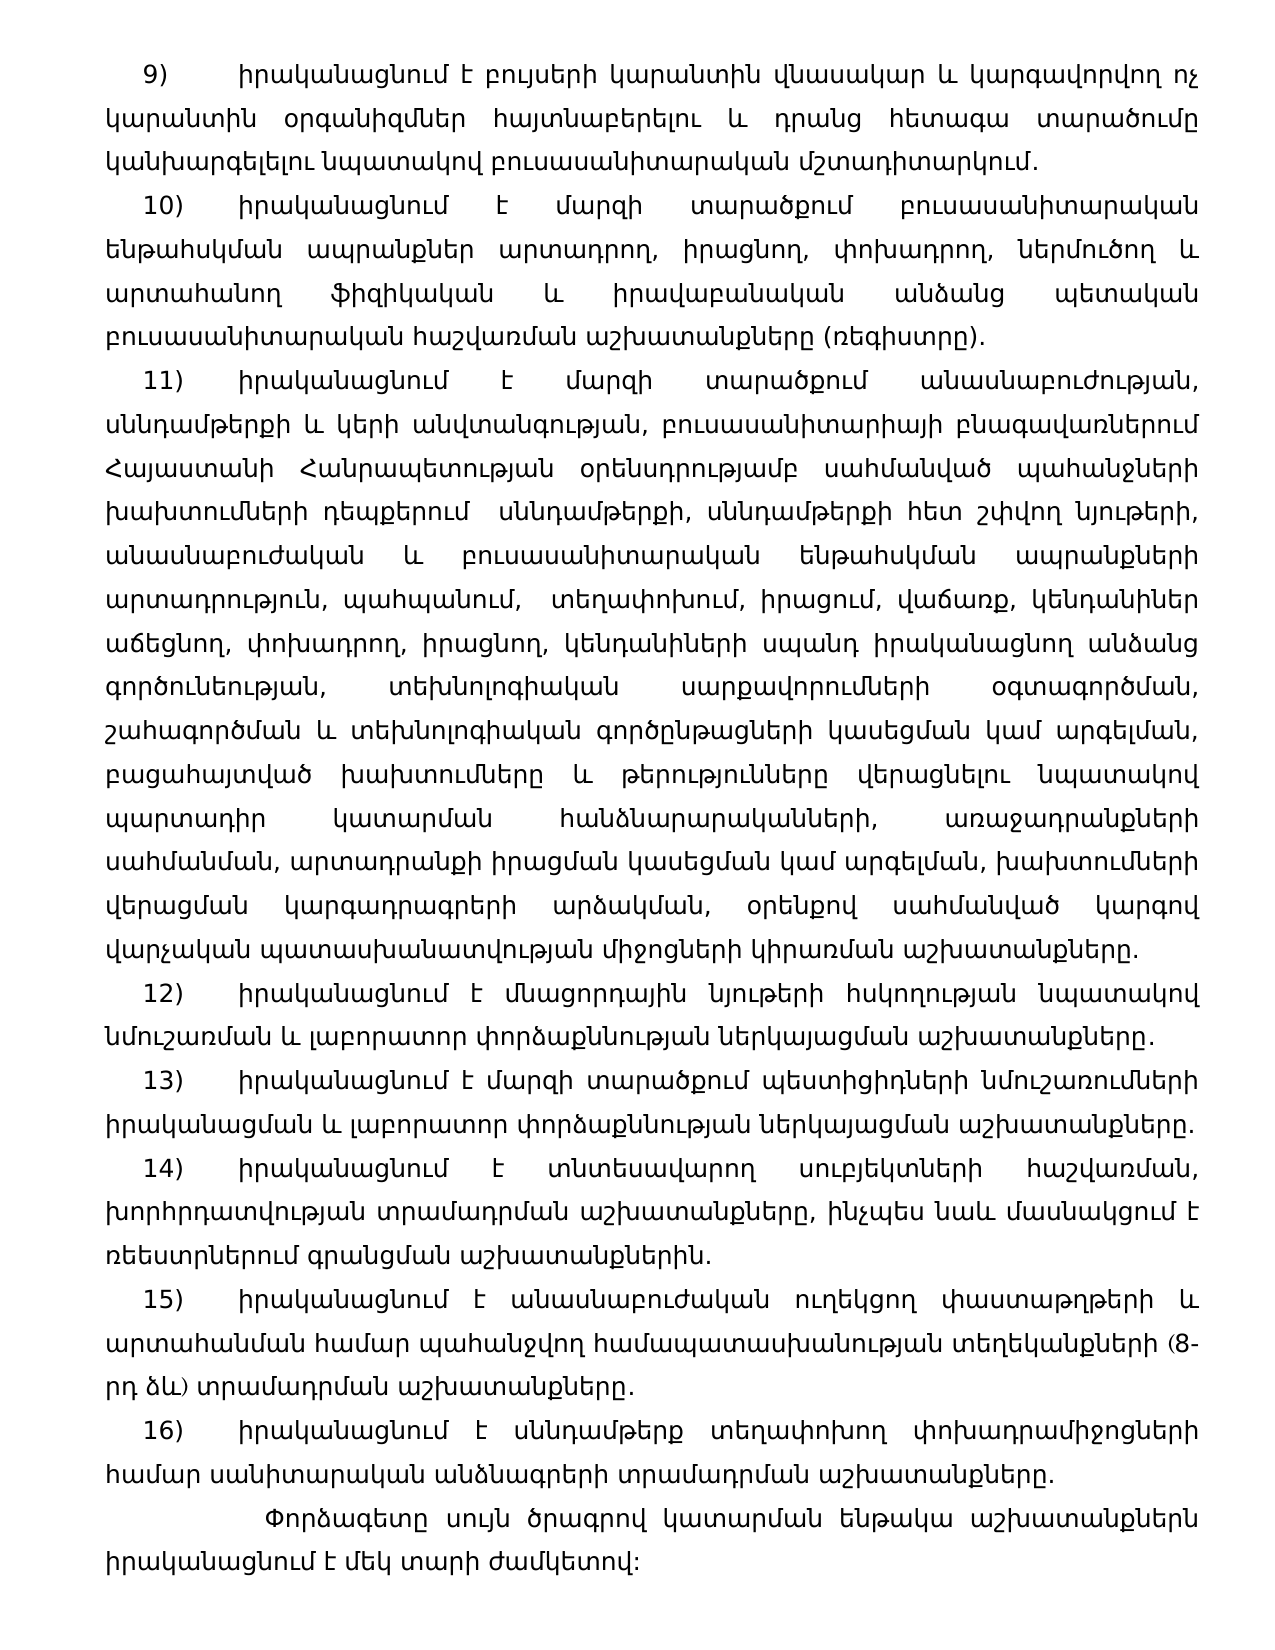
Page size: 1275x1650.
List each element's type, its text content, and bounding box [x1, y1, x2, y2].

list իրականացնում է սննդամթերք տեղափոխող փոխադրամիջոցների համար սանիտարական անձնագրերի տրամադրման աշխատանքները. [105, 1416, 1200, 1489]
list իրականացնում է մարզի տարածքում անասնաբուժության, սննդամթերքի և կերի անվտանգության, բուսասանիտարիայի բնագավառներում Հայաստանի Հանրապետության օրենսդրությամբ սահմանված պահանջների խախտումների դեպքերում սննդամթերքի, սննդամթերքի հետ շփվող նյութերի, անասնաբուժական և բուսասանիտարական ենթահսկման ապրանքների արտադրություն, պահպանում, տեղափոխում, իրացում, վաճառք, կենդանիներ աճեցնող, փոխադրող, իրացնող, կենդանիների սպանդ իրականացնող անձանց գործունեության, տեխնոլոգիական սարքավորումների օգտագործման, շահագործման և տեխնոլոգիական գործընթացների կասեցման կամ արգելման, բացահայտված խախտումները և թերությունները վերացնելու նպատակով պարտադիր կատարման հանձնարարականների, առաջադրանքների սահմանման, արտադրանքի իրացման կասեցման կամ արգելման, խախտումների վերացման կարգադրագրերի արձակման, օրենքով սահմանված կարգով վարչական պատասխանատվության միջոցների կիրառման աշխատանքները. [105, 366, 1200, 964]
list իրականացնում է բույսերի կարանտին վնասակար և կարգավորվող ոչ կարանտին օրգանիզմներ հայտնաբերելու և դրանց հետագա տարածումը կանխարգելելու նպատակով բուսասանիտարական մշտադիտարկում․ [105, 60, 1200, 177]
list իրականացնում է մարզի տարածքում պեստիցիդների նմուշառումների իրականացման և լաբորատոր փորձաքննության ներկայացման աշխատանքները. [105, 1066, 1200, 1139]
list իրականացնում է տնտեսավարող սուբյեկտների հաշվառման, խորհրդատվության տրամադրման աշխատանքները, ինչպես նաև մասնակցում է ռեեստրներում գրանցման աշխատանքներին. [105, 1154, 1200, 1270]
list իրականացնում է մնացորդային նյութերի հսկողության նպատակով նմուշառման և լաբորատոր փորձաքննության ներկայացման աշխատանքները․ [105, 979, 1200, 1052]
text Փորձագետը սույն ծրագրով կատարման ենթակա աշխատանքներն իրականացնում է մեկ տարի ժամկետով: [105, 1504, 1200, 1577]
list իրականացնում է մարզի տարածքում բուսասանիտարական ենթահսկման ապրանքներ արտադրող, իրացնող, փոխադրող, ներմուծող և արտահանող ֆիզիկական և իրավաբանական անձանց պետական բուսասանիտարական հաշվառման աշխատանքները (ռեգիստրը). [105, 191, 1200, 352]
list իրականացնում է անասնաբուժական ուղեկցող փաստաթղթերի և արտահանման համար պահանջվող համապատասխանության տեղեկանքների 8-րդ ձև տրամադրման աշխատանքները․ [105, 1285, 1200, 1402]
